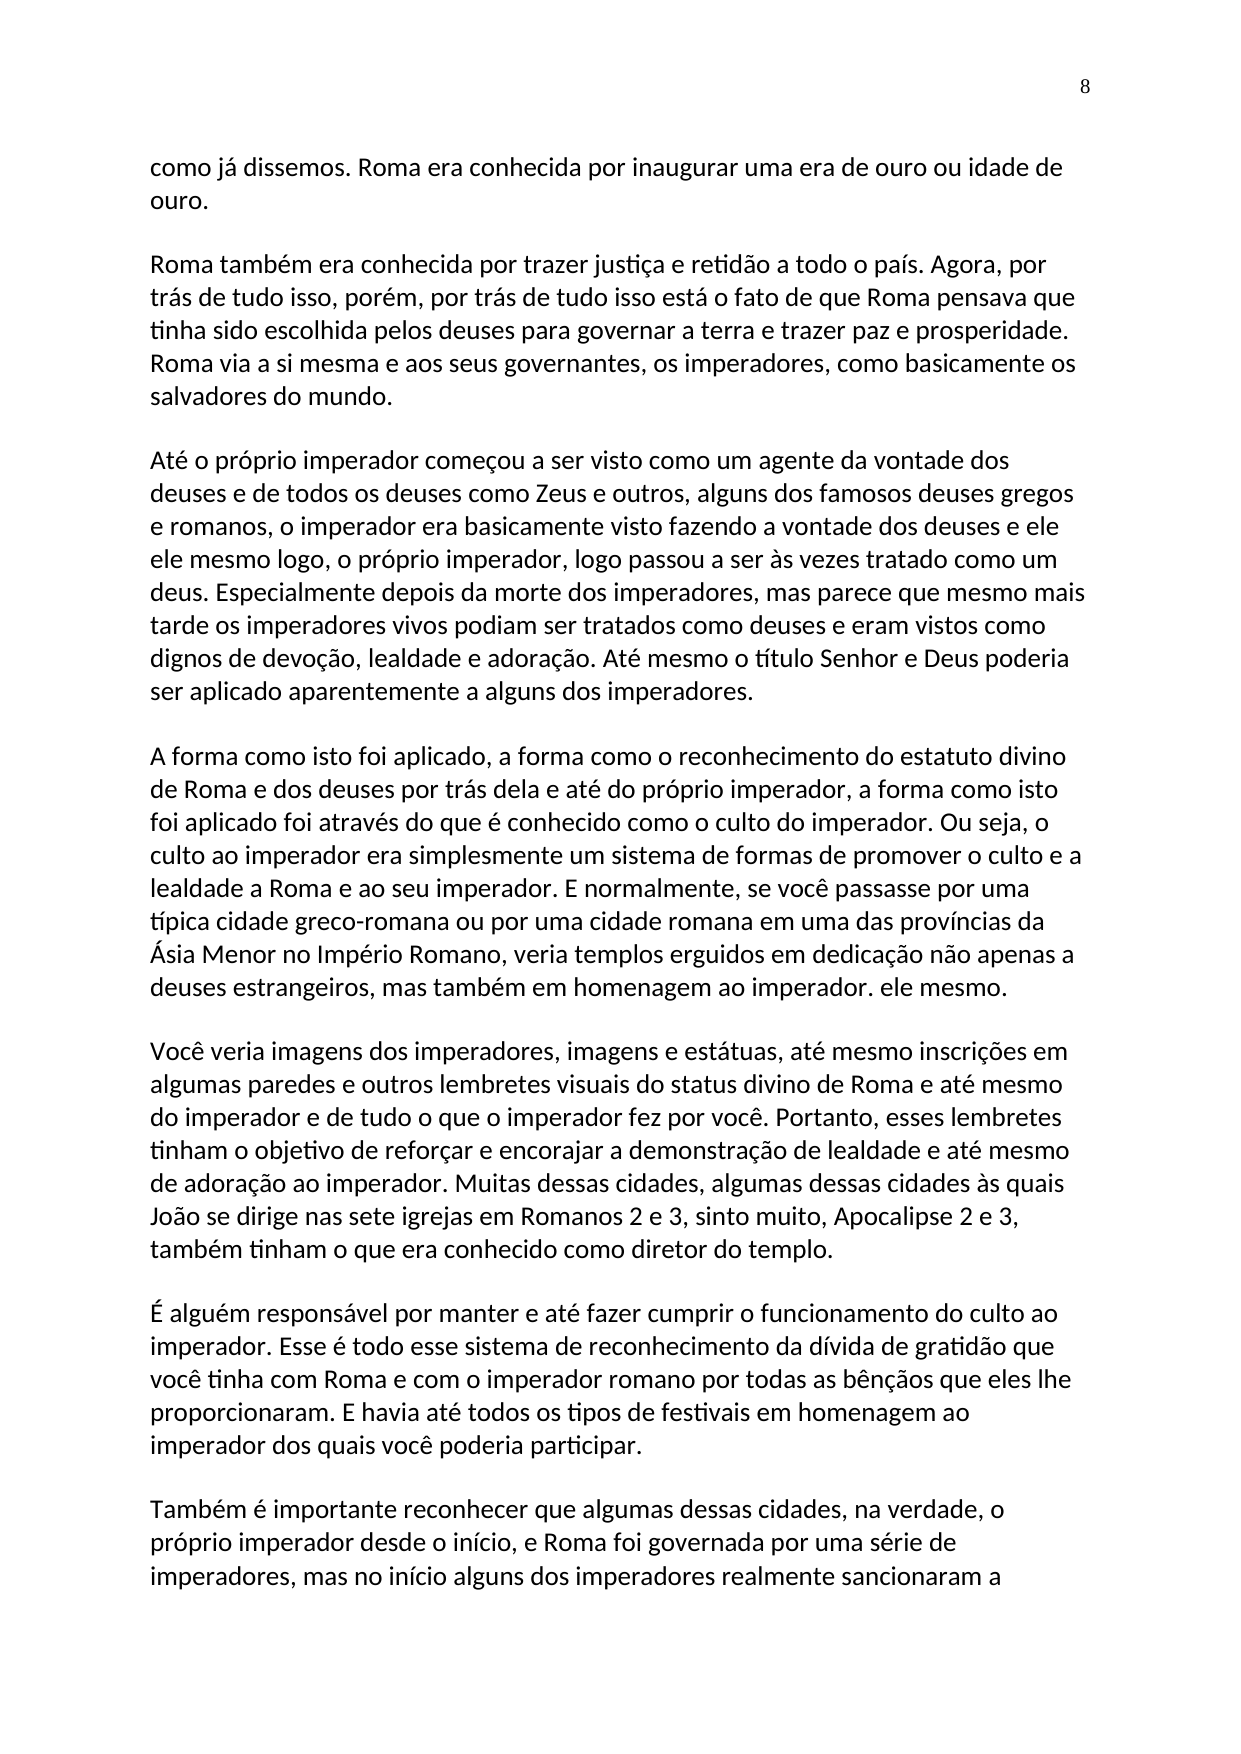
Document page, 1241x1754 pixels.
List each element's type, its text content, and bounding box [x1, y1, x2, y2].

text Roma também era conhecida por trazer justiça e retidão a todo o país. Agora, por trás de tudo isso, porém, por trás de tudo isso está o fato de que Roma pensava que tinha sido escolhida pelos deuses para governar a terra e trazer paz e prosperidade. Roma via a si mesma e aos seus governantes, os imperadores, como basicamente os salvadores do mundo. [150, 247, 1090, 412]
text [150, 1493, 1090, 1592]
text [150, 150, 1090, 216]
text É alguém responsável por manter e até fazer cumprir o funcionamento do culto ao imperador. Esse é todo esse sistema de reconhecimento da dívida de gratidão que você tinha com Roma e com o imperador romano por todas as bênçãos que eles lhe proporcionaram. E havia até todos os tipos de festivais em homenagem ao imperador dos quais você poderia participar. [150, 1296, 1090, 1461]
text Você veria imagens dos imperadores, imagens e estátuas, até mesmo inscrições em algumas paredes e outros lembretes visuais do status divino de Roma e até mesmo do imperador e de tudo o que o imperador fez por você. Portanto, esses lembretes tinham o objetivo de reforçar e encorajar a demonstração de lealdade e até mesmo de adoração ao imperador. Muitas dessas cidades, algumas dessas cidades às quais João se dirige nas sete igrejas em Romanos 2 e 3, sinto muito, Apocalipse 2 e 3, também tinham o que era conhecido como diretor do templo. [150, 1034, 1090, 1265]
text Até o próprio imperador começou a ser visto como um agente da vontade dos deuses e de todos os deuses como Zeus e outros, alguns dos famosos deuses gregos e romanos, o imperador era basicamente visto fazendo a vontade dos deuses e ele ele mesmo logo, o próprio imperador, logo passou a ser às vezes tratado como um deus. Especialmente depois da morte dos imperadores, mas parece que mesmo mais tarde os imperadores vivos podiam ser tratados como deuses e eram vistos como dignos de devoção, lealdade e adoração. Até mesmo o título Senhor e Deus poderia ser aplicado aparentemente a alguns dos imperadores. [150, 443, 1090, 708]
text A forma como isto foi aplicado, a forma como o reconhecimento do estatuto divino de Roma e dos deuses por trás dela e até do próprio imperador, a forma como isto foi aplicado foi através do que é conhecido como o culto do imperador. Ou seja, o culto ao imperador era simplesmente um sistema de formas de promover o culto e a lealdade a Roma e ao seu imperador. E normalmente, se você passasse por uma típica cidade greco-romana ou por uma cidade romana em uma das províncias da Ásia Menor no Império Romano, veria templos erguidos em dedicação não apenas a deuses estrangeiros, mas também em homenagem ao imperador. ele mesmo. [150, 739, 1090, 1003]
